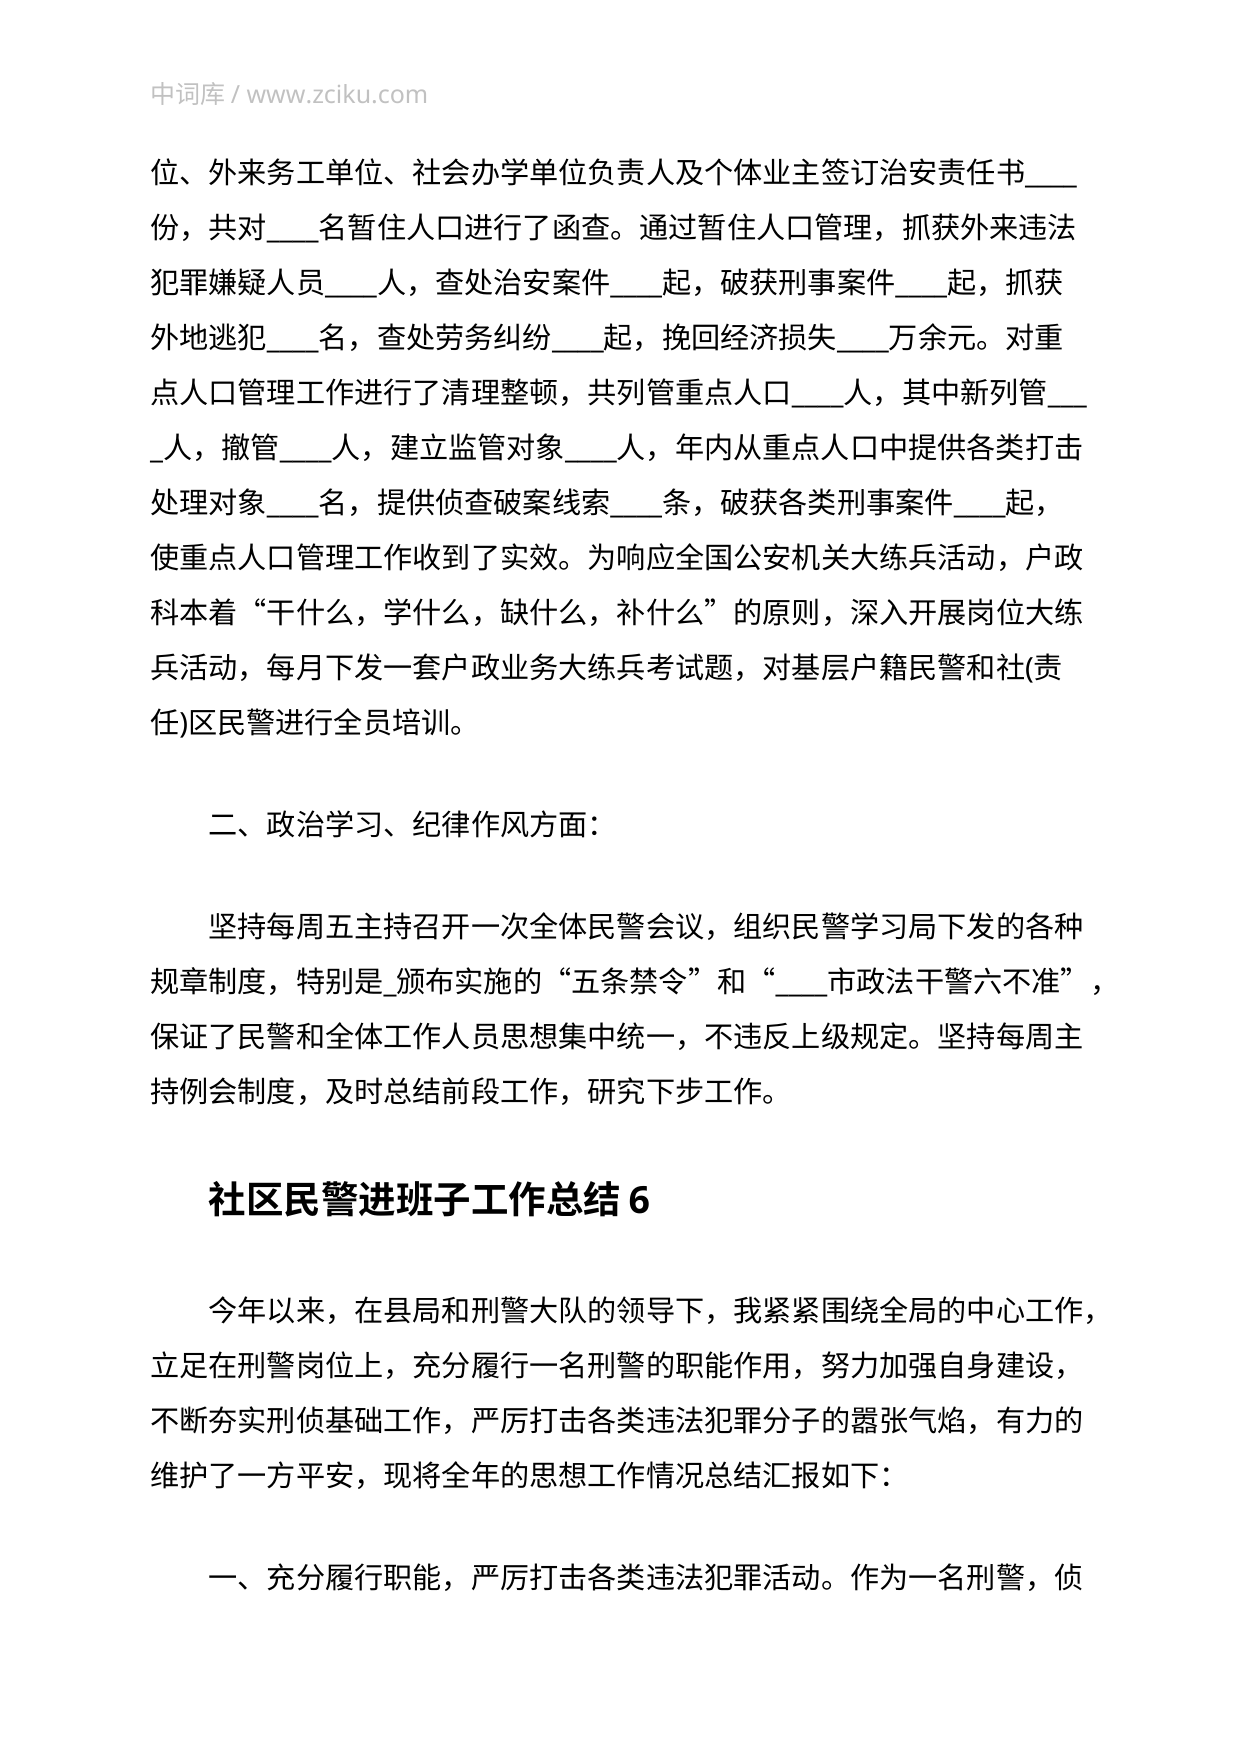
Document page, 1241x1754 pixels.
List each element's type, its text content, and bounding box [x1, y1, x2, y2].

text 坚持每周五主持召开一次全体民警会议，组织民警学习局下发的各种规章制度，特别是_颁布实施的“五条禁令”和“____市政法干警六不准”，保证了民警和全体工作人员思想集中统一，不违反上级规定。坚持每周主持例会制度，及时总结前段工作，研究下步工作。 [150, 903, 1090, 1111]
text 今年以来，在县局和刑警大队的领导下，我紧紧围绕全局的中心工作，立足在刑警岗位上，充分履行一名刑警的职能作用，努力加强自身建设，不断夯实刑侦基础工作，严厉打击各类违法犯罪分子的嚣张气焰，有力的维护了一方平安，现将全年的思想工作情况总结汇报如下： [150, 1288, 1090, 1495]
text 社区民警进班子工作总结6 [150, 1170, 1090, 1224]
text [150, 150, 1090, 742]
text 二、政治学习、纪律作风方面： [150, 802, 1090, 844]
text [150, 1554, 1090, 1596]
